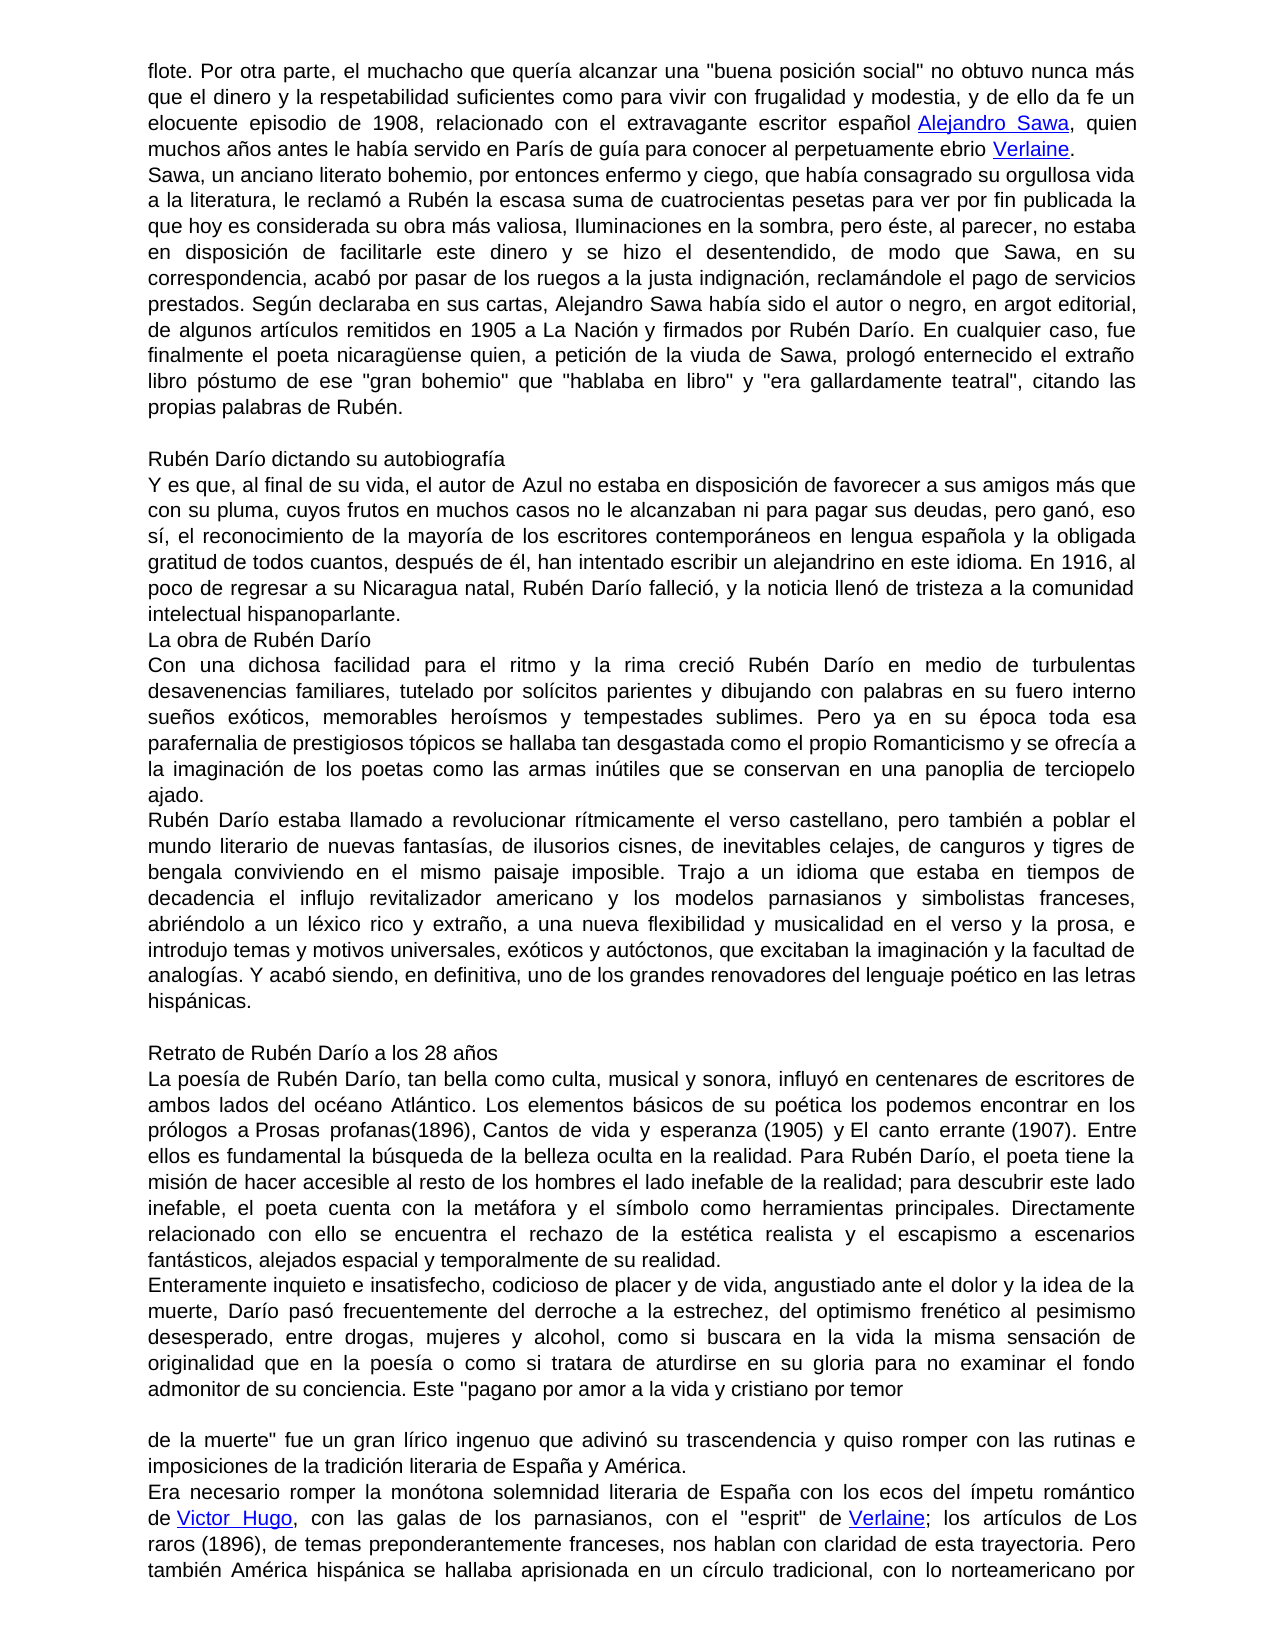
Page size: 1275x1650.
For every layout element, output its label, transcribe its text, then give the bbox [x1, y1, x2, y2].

text Y es que, al final de su vida, el autor de Azul no estaba en disposición de favorecer a sus amigos más que con su pluma, cuyos frutos en muchos casos no le alcanzaban ni para pagar sus deudas, pero ganó, eso sí, el reconocimiento de la mayoría de los escritores contemporáneos en lengua española y la obligada gratitud de todos cuantos, después de él, han intentado escribir un alejandrino en este idioma. En 1916, al poco de regresar a su Nicaragua natal, Rubén Darío falleció, y la noticia llenó de tristeza a la comunidad intelectual hispanoparlante. [148, 472, 1137, 626]
text La obra de Rubén Darío [148, 627, 1137, 651]
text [148, 59, 1137, 161]
text Retrato de Rubén Darío a los 28 años [148, 1015, 1137, 1065]
text Rubén Darío estaba llamado a revolucionar rítmicamente el verso castellano, pero también a poblar el mundo literario de nuevas fantasías, de ilusorios cisnes, de inevitables celajes, de canguros y tigres de bengala conviviendo en el mismo paisaje imposible. Trajo a un idioma que estaba en tiempos de decadencia el influjo revitalizador americano y los modelos parnasianos y simbolistas franceses, abriéndolo a un léxico rico y extraño, a una nueva flexibilidad y musicalidad en el verso y la prosa, e introdujo temas y motivos universales, exóticos y autóctonos, que excitaban la imaginación y la facultad de analogías. Y acabó siendo, en definitiva, uno de los grandes renovadores del lenguaje poético en las letras hispánicas. [148, 808, 1137, 1013]
text Con una dichosa facilidad para el ritmo y la rima creció Rubén Darío en medio de turbulentas desavenencias familiares, tutelado por solícitos parientes y dibujando con palabras en su fuero interno sueños exóticos, memorables heroísmos y tempestades sublimes. Pero ya en su época toda esa parafernalia de prestigiosos tópicos se hallaba tan desgastada como el propio Romanticismo y se ofrecía a la imaginación de los poetas como las armas inútiles que se conservan en una panoplia de terciopelo ajado. [148, 653, 1137, 806]
text de la muerte" fue un gran lírico ingenuo que adivinó su trascendencia y quiso romper con las rutinas e imposiciones de la tradición literaria de España y América. [148, 1428, 1137, 1478]
text La poesía de Rubén Darío, tan bella como culta, musical y sonora, influyó en centenares de escritores de ambos lados del océano Atlántico. Los elementos básicos de su poética los podemos encontrar en los prólogos a Prosas profanas(1896), Cantos de vida y esperanza (1905) y El canto errante (1907). Entre ellos es fundamental la búsqueda de la belleza oculta en la realidad. Para Rubén Darío, el poeta tiene la misión de hacer accesible al resto de los hombres el lado inefable de la realidad; para descubrir este lado inefable, el poeta cuenta con la metáfora y el símbolo como herramientas principales. Directamente relacionado con ello se encuentra el rechazo de la estética realista y el escapismo a escenarios fantásticos, alejados espacial y temporalmente de su realidad. [148, 1067, 1137, 1271]
text Sawa, un anciano literato bohemio, por entonces enfermo y ciego, que había consagrado su orgullosa vida a la literatura, le reclamó a Rubén la escasa suma de cuatrocientas pesetas para ver por fin publicada la que hoy es considerada su obra más valiosa, Iluminaciones en la sombra, pero éste, al parecer, no estaba en disposición de facilitarle este dinero y se hizo el desentendido, de modo que Sawa, en su correspondencia, acabó por pasar de los ruegos a la justa indignación, reclamándole el pago de servicios prestados. Según declaraba en sus cartas, Alejandro Sawa había sido el autor o negro, en argot editorial, de algunos artículos remitidos en 1905 a La Nación y firmados por Rubén Darío. En cualquier caso, fue finalmente el poeta nicaragüense quien, a petición de la viuda de Sawa, prologó enternecido el extraño libro póstumo de ese "gran bohemio" que "hablaba en libro" y "era gallardamente teatral", citando las propias palabras de Rubén. [148, 162, 1137, 419]
text Rubén Darío dictando su autobiografía [148, 421, 1137, 471]
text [148, 1480, 1137, 1581]
text Enteramente inquieto e insatisfecho, codicioso de placer y de vida, angustiado ante el dolor y la idea de la muerte, Darío pasó frecuentemente del derroche a la estrechez, del optimismo frenético al pesimismo desesperado, entre drogas, mujeres y alcohol, como si buscara en la vida la misma sensación de originalidad que en la poesía o como si tratara de aturdirse en su gloria para no examinar el fondo admonitor de su conciencia. Este "pagano por amor a la vida y cristiano por temor [148, 1273, 1137, 1401]
